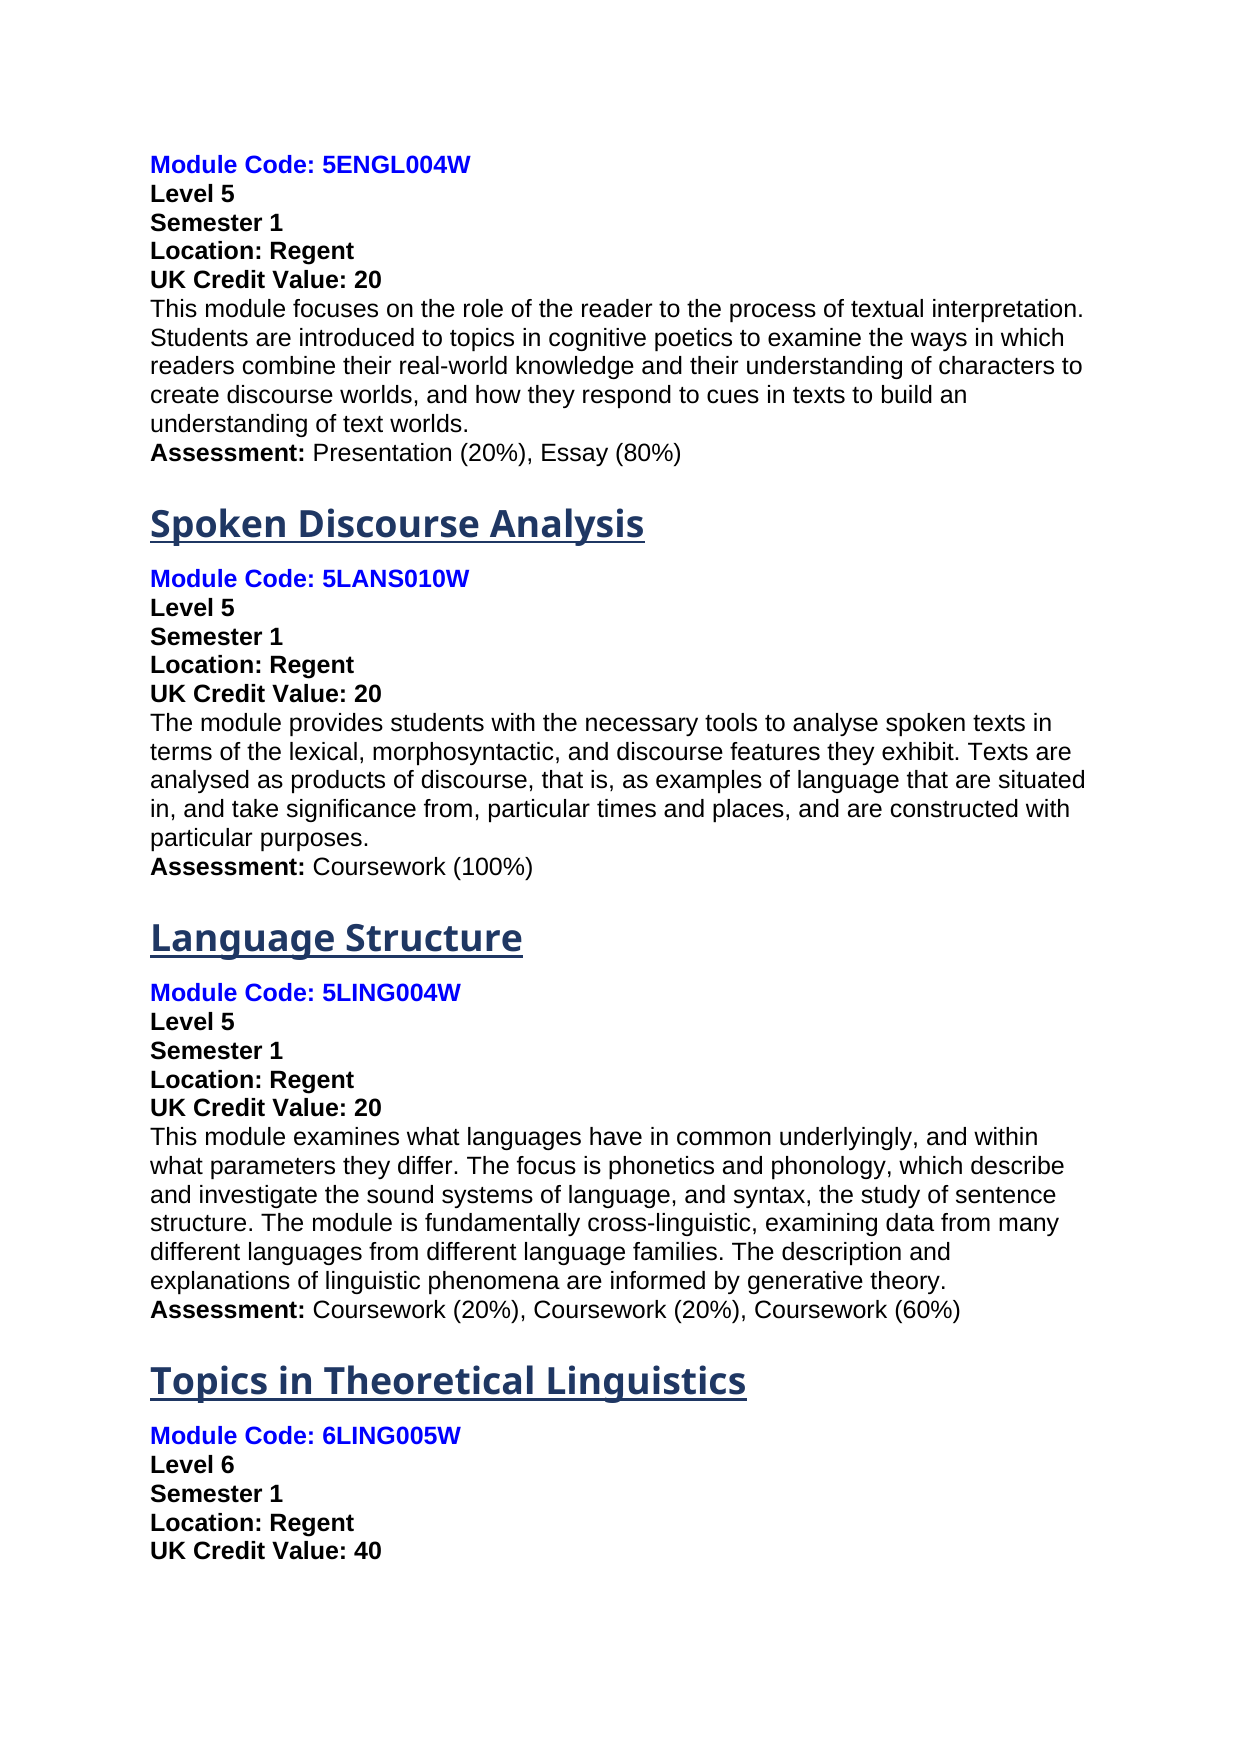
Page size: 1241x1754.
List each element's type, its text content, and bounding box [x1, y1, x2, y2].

text Semester 1 [150, 622, 1090, 650]
text UK Credit Value: 20 [150, 1093, 1090, 1122]
text UK Credit Value: 20 [150, 265, 1090, 294]
subtitle Spoken Discourse Analysis [150, 497, 1090, 548]
text Semester 1 [150, 207, 1090, 236]
text Module Code: 5ENGL004W [150, 150, 1090, 179]
subtitle Language Structure [150, 912, 1090, 963]
text Semester 1 [150, 1479, 1090, 1507]
subtitle Topics in Theoretical Linguistics [150, 1354, 1090, 1406]
text The module provides students with the necessary tools to analyse spoken texts in terms of the lexical, morphosyntactic, and discourse features they exhibit. Texts are analysed as products of discourse, that is, as examples of language that are situated in, and take significance from, particular times and places, and are constructed with particular purposes. Assessment: Coursework (100%) [150, 708, 1090, 880]
text This module focuses on the role of the reader to the process of textual interpretation. Students are introduced to topics in cognitive poetics to examine the ways in which readers combine their real-world knowledge and their understanding of characters to create discourse worlds, and how they respond to cues in texts to build an understanding of text worlds. Assessment: Presentation (20%), Essay (80%) [150, 294, 1090, 466]
text Module Code: 5LANS010W [150, 564, 1090, 593]
text Module Code: 6LING005W [150, 1421, 1090, 1450]
text Location: Regent [150, 1507, 1090, 1536]
text Location: Regent [150, 236, 1090, 265]
text Location: Regent [150, 1064, 1090, 1093]
text This module examines what languages have in common underlyingly, and within what parameters they differ. The focus is phonetics and phonology, which describe and investigate the sound systems of language, and syntax, the study of sentence structure. The module is fundamentally cross-linguistic, examining data from many different languages from different language families. The description and explanations of linguistic phenomena are informed by generative theory. Assessment: Coursework (20%), Coursework (20%), Coursework (60%) [150, 1122, 1090, 1323]
text UK Credit Value: 20 [150, 679, 1090, 708]
text Level 5 [150, 179, 1090, 207]
text Module Code: 5LING004W [150, 978, 1090, 1007]
text Semester 1 [150, 1036, 1090, 1064]
text UK Credit Value: 40 [150, 1536, 1090, 1565]
text Level 5 [150, 593, 1090, 622]
text Location: Regent [150, 650, 1090, 679]
text Level 6 [150, 1450, 1090, 1479]
text Level 5 [150, 1007, 1090, 1036]
